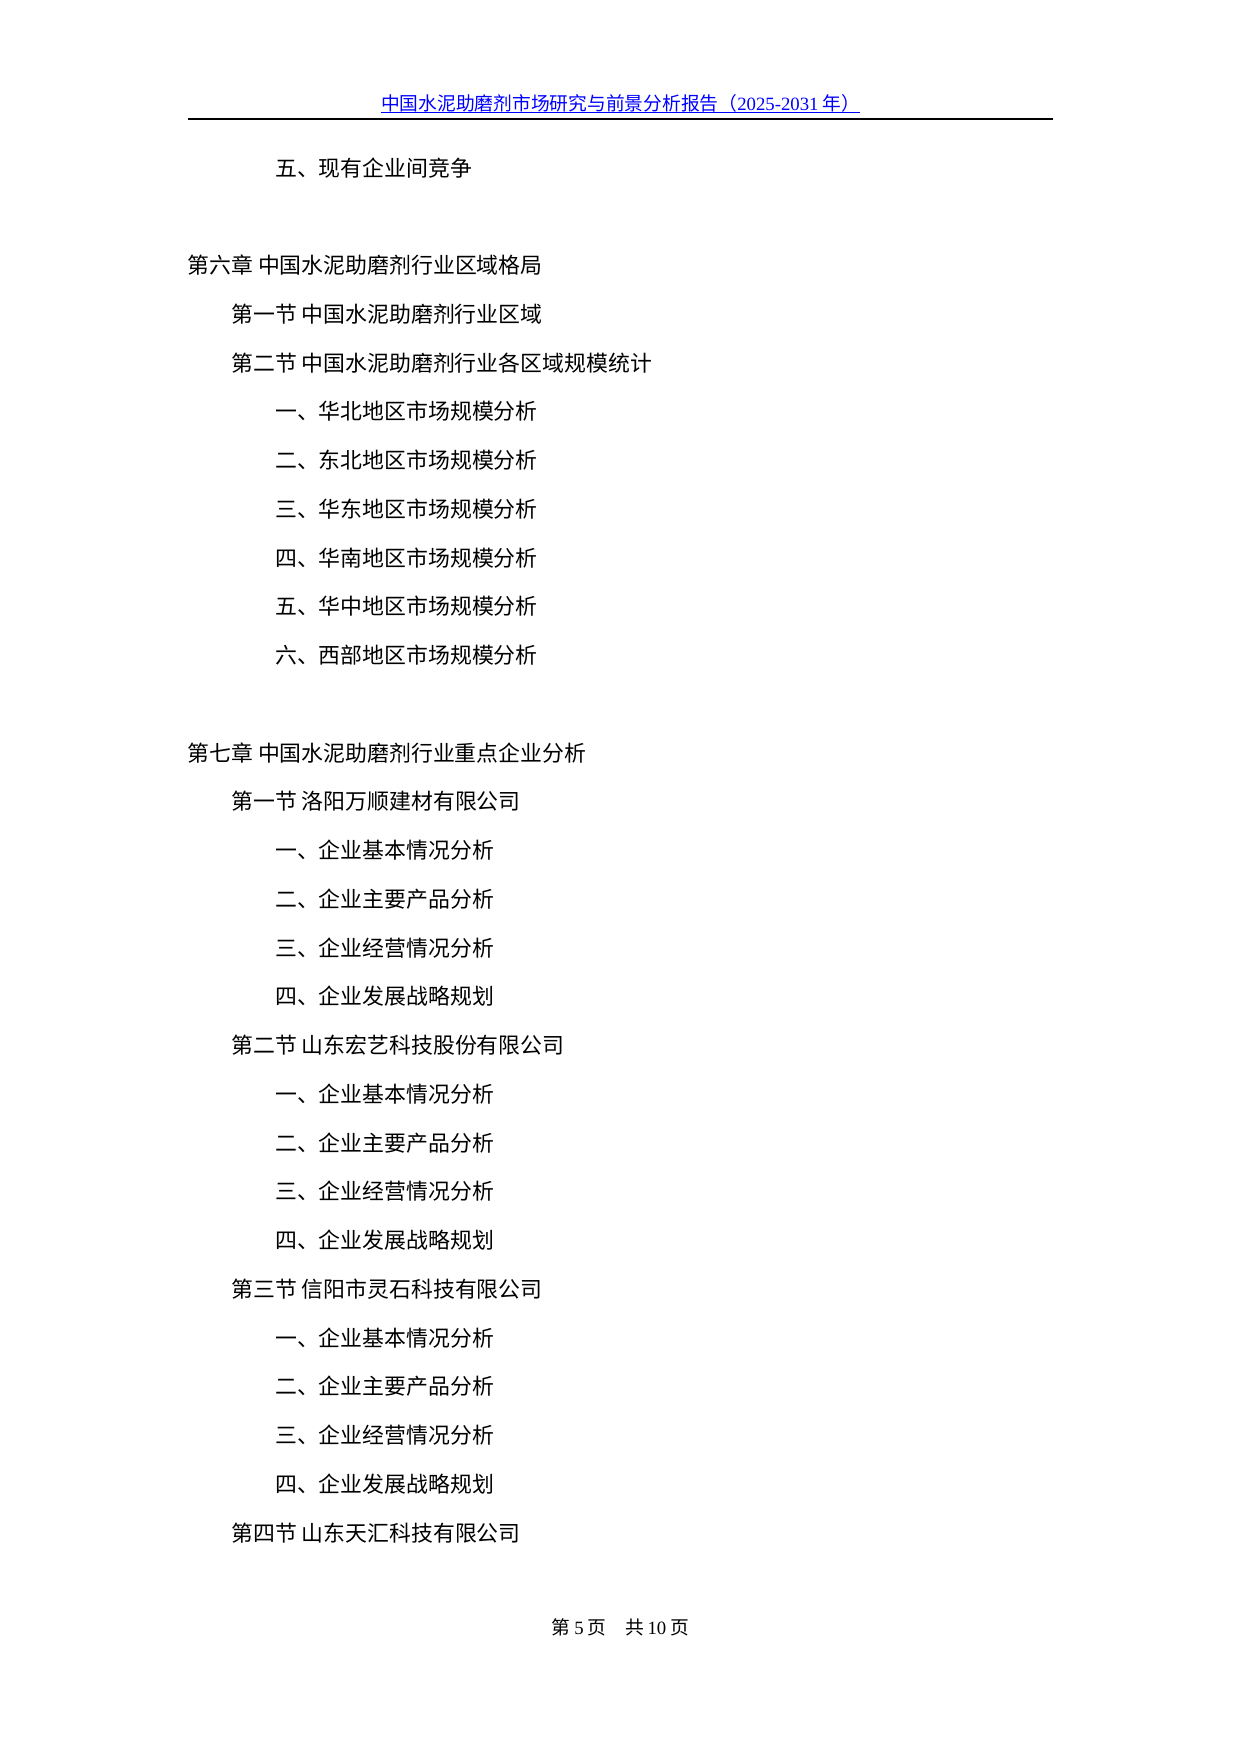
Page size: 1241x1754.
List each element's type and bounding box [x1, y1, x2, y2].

text [187, 150, 1053, 1548]
